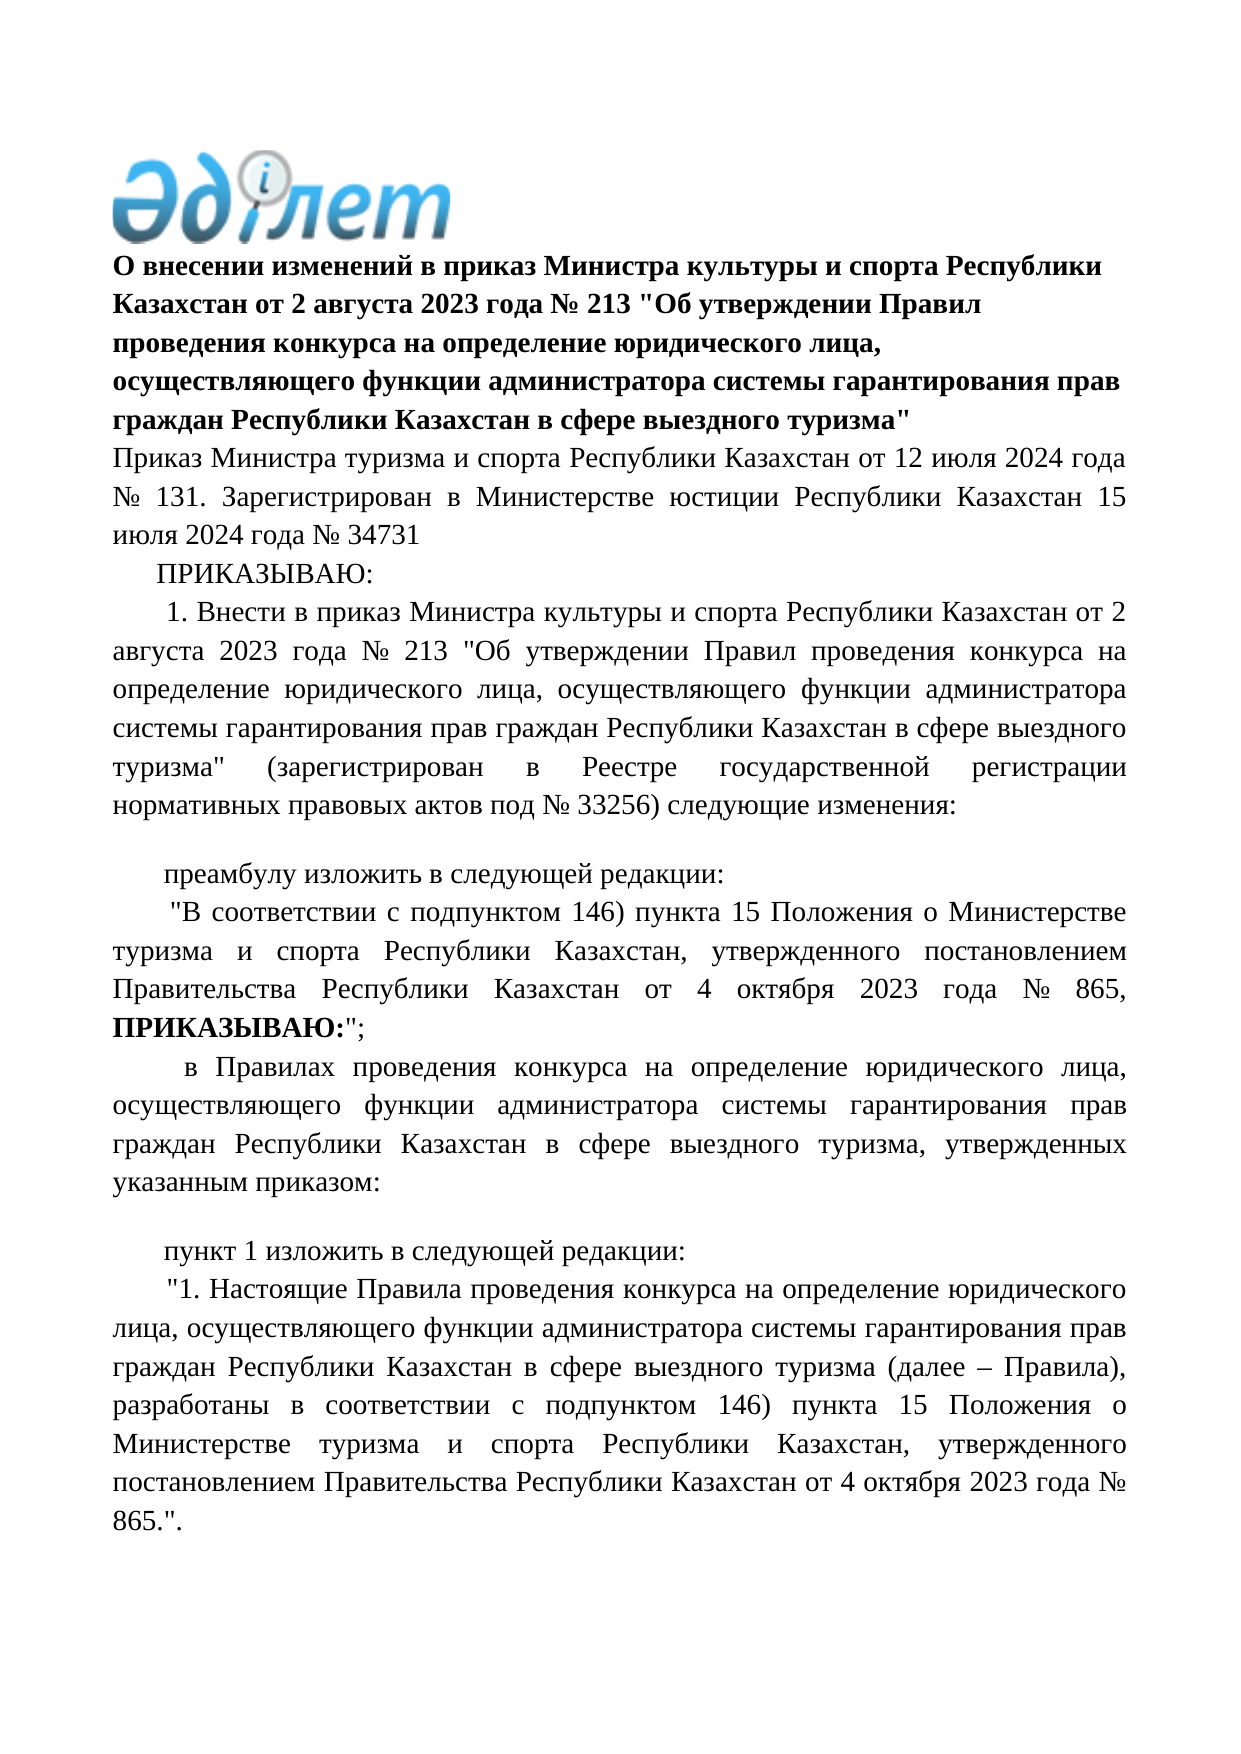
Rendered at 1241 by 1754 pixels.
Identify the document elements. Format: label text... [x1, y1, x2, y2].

text в Правилах проведения конкурса на определение юридического лица, осуществляющего функции администратора системы гарантирования прав граждан Республики Казахстан в сфере выездного туризма, утвержденных указанным приказом: [112, 1049, 1128, 1198]
text Приказ Министра туризма и спорта Республики Казахстан от 12 июля 2024 года № 131. Зарегистрирован в Министерстве юстиции Республики Казахстан 15 июля 2024 года № 34731 [112, 440, 1128, 551]
text О внесении изменений в приказ Министра культуры и спорта Республики Казахстан от 2 августа 2023 года № 213 "Об утверждении Правил проведения конкурса на определение юридического лица, осуществляющего функции администратора системы гарантирования прав граждан Республики Казахстан в сфере выездного туризма" [112, 248, 1128, 435]
picture [112, 150, 451, 244]
text преамбулу изложить в следующей редакции: [112, 856, 1128, 889]
text 1. Внести в приказ Министра культуры и спорта Республики Казахстан от 2 августа 2023 года № 213 "Об утверждении Правил проведения конкурса на определение юридического лица, осуществляющего функции администратора системы гарантирования прав граждан Республики Казахстан в сфере выездного туризма" (зарегистрирован в Реестре государственной регистрации нормативных правовых актов под № 33256) следующие изменения: [112, 594, 1128, 821]
text пункт 1 изложить в следующей редакции: [112, 1233, 1128, 1267]
text "В соответствии с подпунктом 146) пункта 15 Положения о Министерстве туризма и спорта Республики Казахстан, утвержденного постановлением Правительства Республики Казахстан от 4 октября 2023 года № 865, ПРИКАЗЫВАЮ:"; [112, 894, 1128, 1044]
text ПРИКАЗЫВАЮ: [112, 556, 1128, 589]
text "1. Настоящие Правила проведения конкурса на определение юридического лица, осуществляющего функции администратора системы гарантирования прав граждан Республики Казахстан в сфере выездного туризма (далее – Правила), разработаны в соответствии с подпунктом 146) пункта 15 Положения о Министерстве туризма и спорта Республики Казахстан, утвержденного постановлением Правительства Республики Казахстан от 4 октября 2023 года № 865.". [112, 1272, 1128, 1536]
